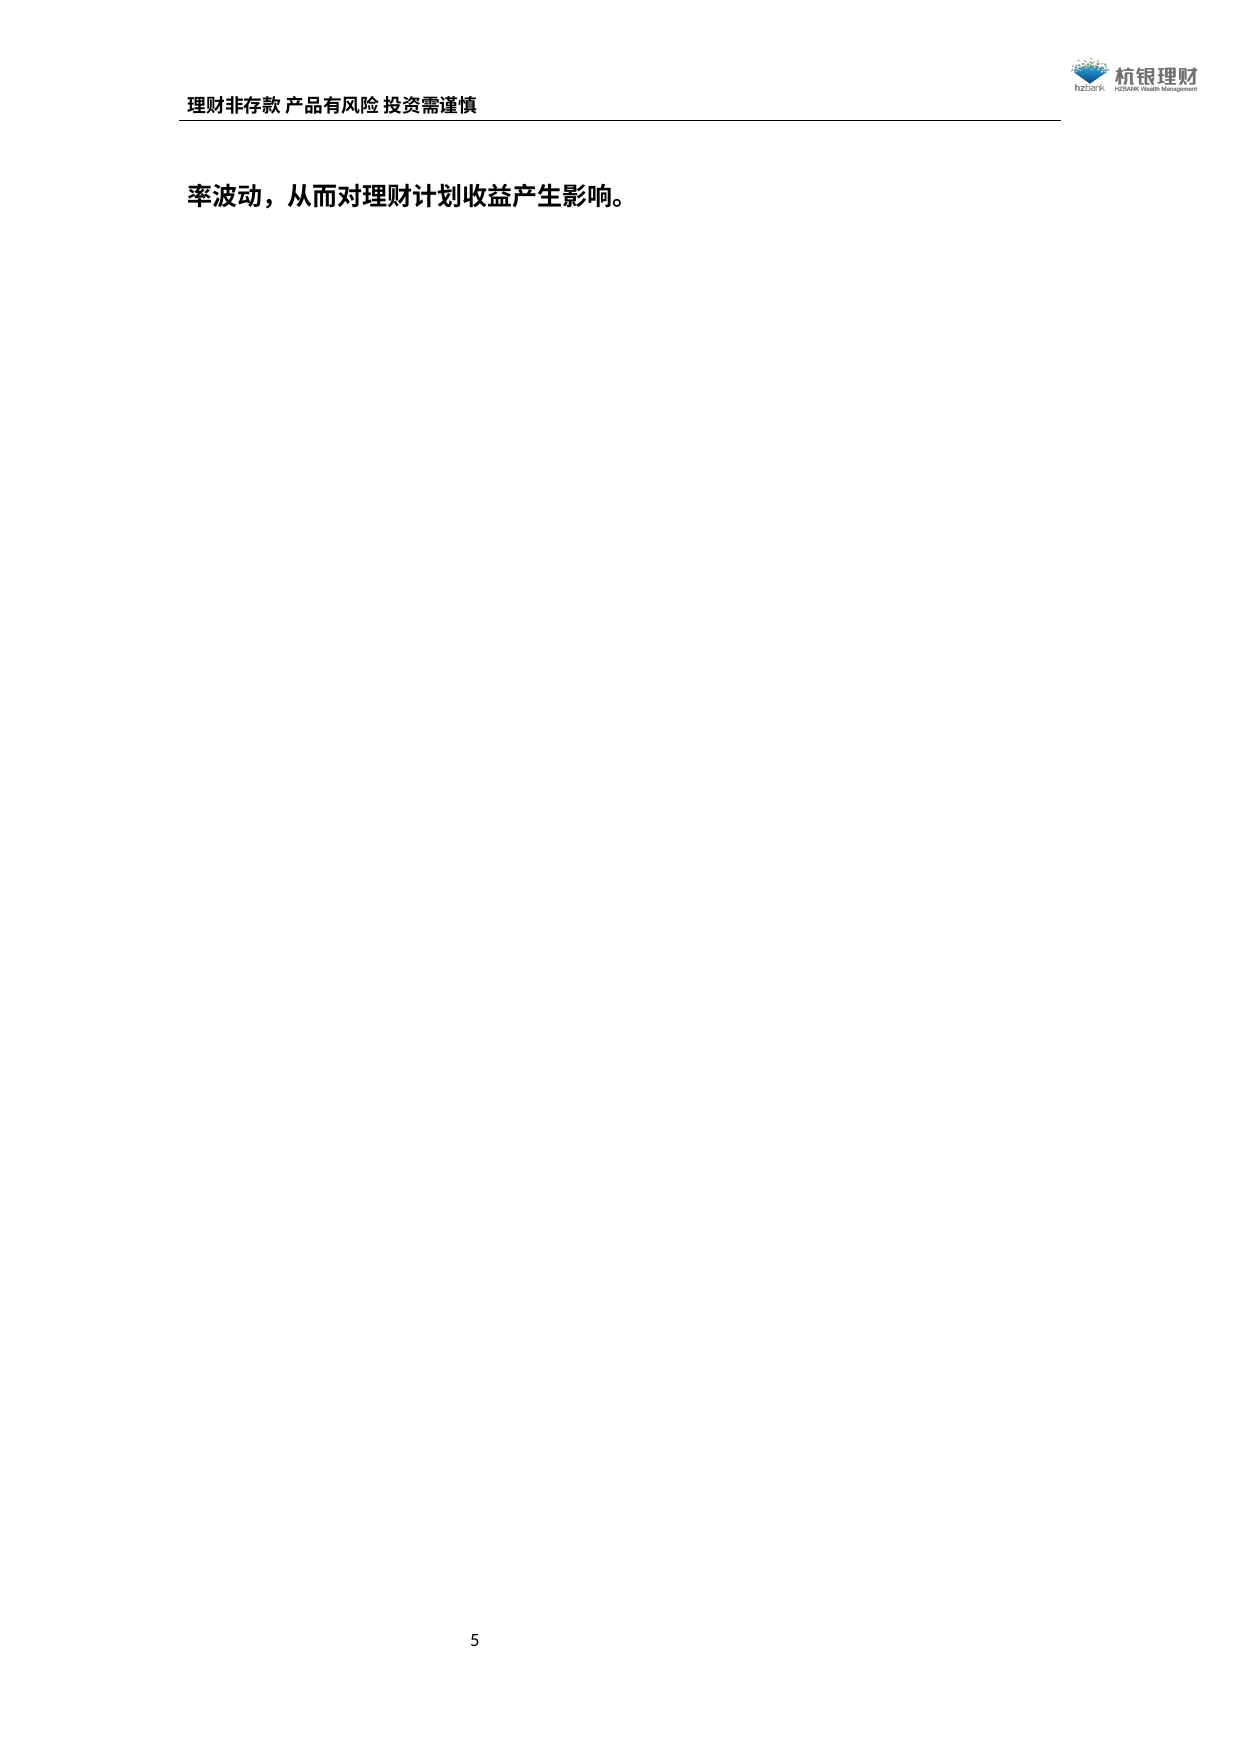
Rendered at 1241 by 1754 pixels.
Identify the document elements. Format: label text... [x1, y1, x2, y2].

list 汇率风险：理财计划如投资涉及非本国货币，则外汇市场可能会出现汇率波动，从而对理财计划收益产生影响。 [187, 162, 1053, 227]
picture [1027, 0, 1240, 151]
